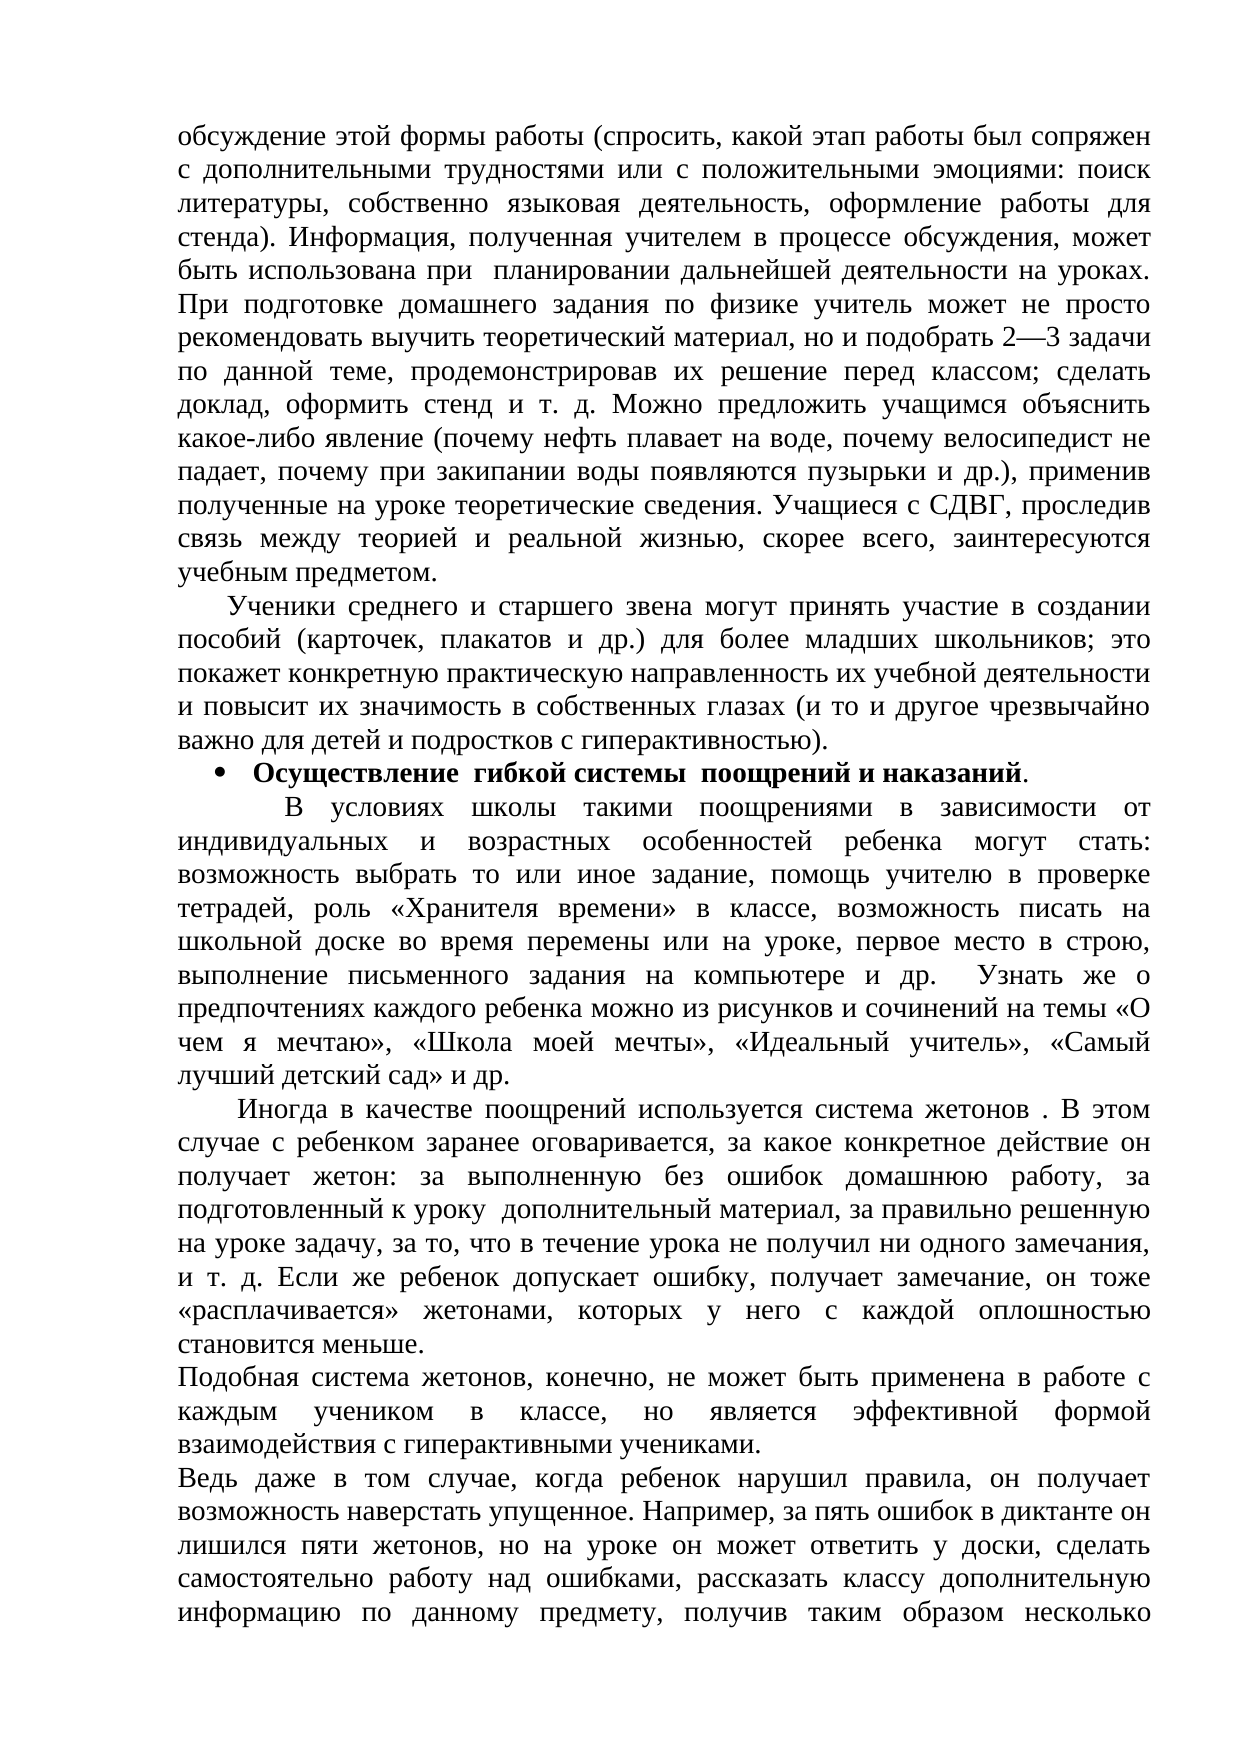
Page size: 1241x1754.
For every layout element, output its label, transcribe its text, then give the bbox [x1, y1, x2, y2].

text Подобная система жетонов, конечно, не может быть применена в работе с каждым учеником в классе, но является эффективной формой взаимодействия с гиперактивными учениками. [177, 1359, 1152, 1460]
text Ученики среднего и старшего звена могут принять участие в создании пособий (карточек, плакатов и др.) для более младших школьников; это покажет конкретную практическую направленность их учебной деятельности и повысит их значимость в собственных глазах (и то и другое чрезвычайно важно для детей и подростков с гиперактивностью). [177, 588, 1152, 755]
text В условиях школы такими поощрениями в зависимости от индивидуальных и возрастных особенностей ребенка могут стать: возможность выбрать то или иное задание, помощь учителю в проверке тетрадей, роль «Хранителя времени» в классе, возможность писать на школьной доске во время перемены или на уроке, первое место в строю, выполнение письменного задания на компьютере и др. Узнать же о предпочтениях каждого ребенка можно из рисунков и сочинений на темы «О чем я мечтаю», «Школа моей мечты», «Идеальный учитель», «Самый лучший детский сад» и др. [177, 789, 1152, 1091]
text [177, 1460, 1152, 1628]
text Иногда в качестве поощрений используется система жетонов . В этом случае с ребенком заранее оговаривается, за какое конкретное действие он получает жетон: за выполненную без ошибок домашнюю работу, за подготовленный к уроку дополнительный материал, за правильно решенную на уроке задачу, за то, что в течение урока не получил ни одного замечания, и т. д. Если же ребенок допускает ошибку, получает замечание, он тоже «расплачивается» жетонами, которых у него с каждой оплошностью становится меньше. [177, 1091, 1152, 1359]
text обсуждение этой формы работы (спросить, какой этап работы был сопряжен с дополнительными трудностями или с положительными эмоциями: поиск литературы, собственно языковая деятельность, оформление работы для стенда). Информация, полученная учителем в процессе обсуждения, может быть использована при планировании дальнейшей деятельности на уроках. При подготовке домашнего задания по физике учитель может не просто рекомендовать выучить теоретический материал, но и подобрать 2—3 задачи по данной теме, продемонстрировав их решение перед классом; сделать доклад, оформить стенд и т. д. Можно предложить учащимся объяснить какое-либо явление (почему нефть плавает на воде, почему велосипедист не падает, почему при закипании воды появляются пузырьки и др.), применив полученные на уроке теоретические сведения. Учащиеся с СДВГ, проследив связь между теорией и реальной жизнью, скорее всего, заинтересуются учебным предметом. [177, 118, 1152, 588]
list Осуществление гибкой системы поощрений и наказаний. [215, 755, 1152, 789]
